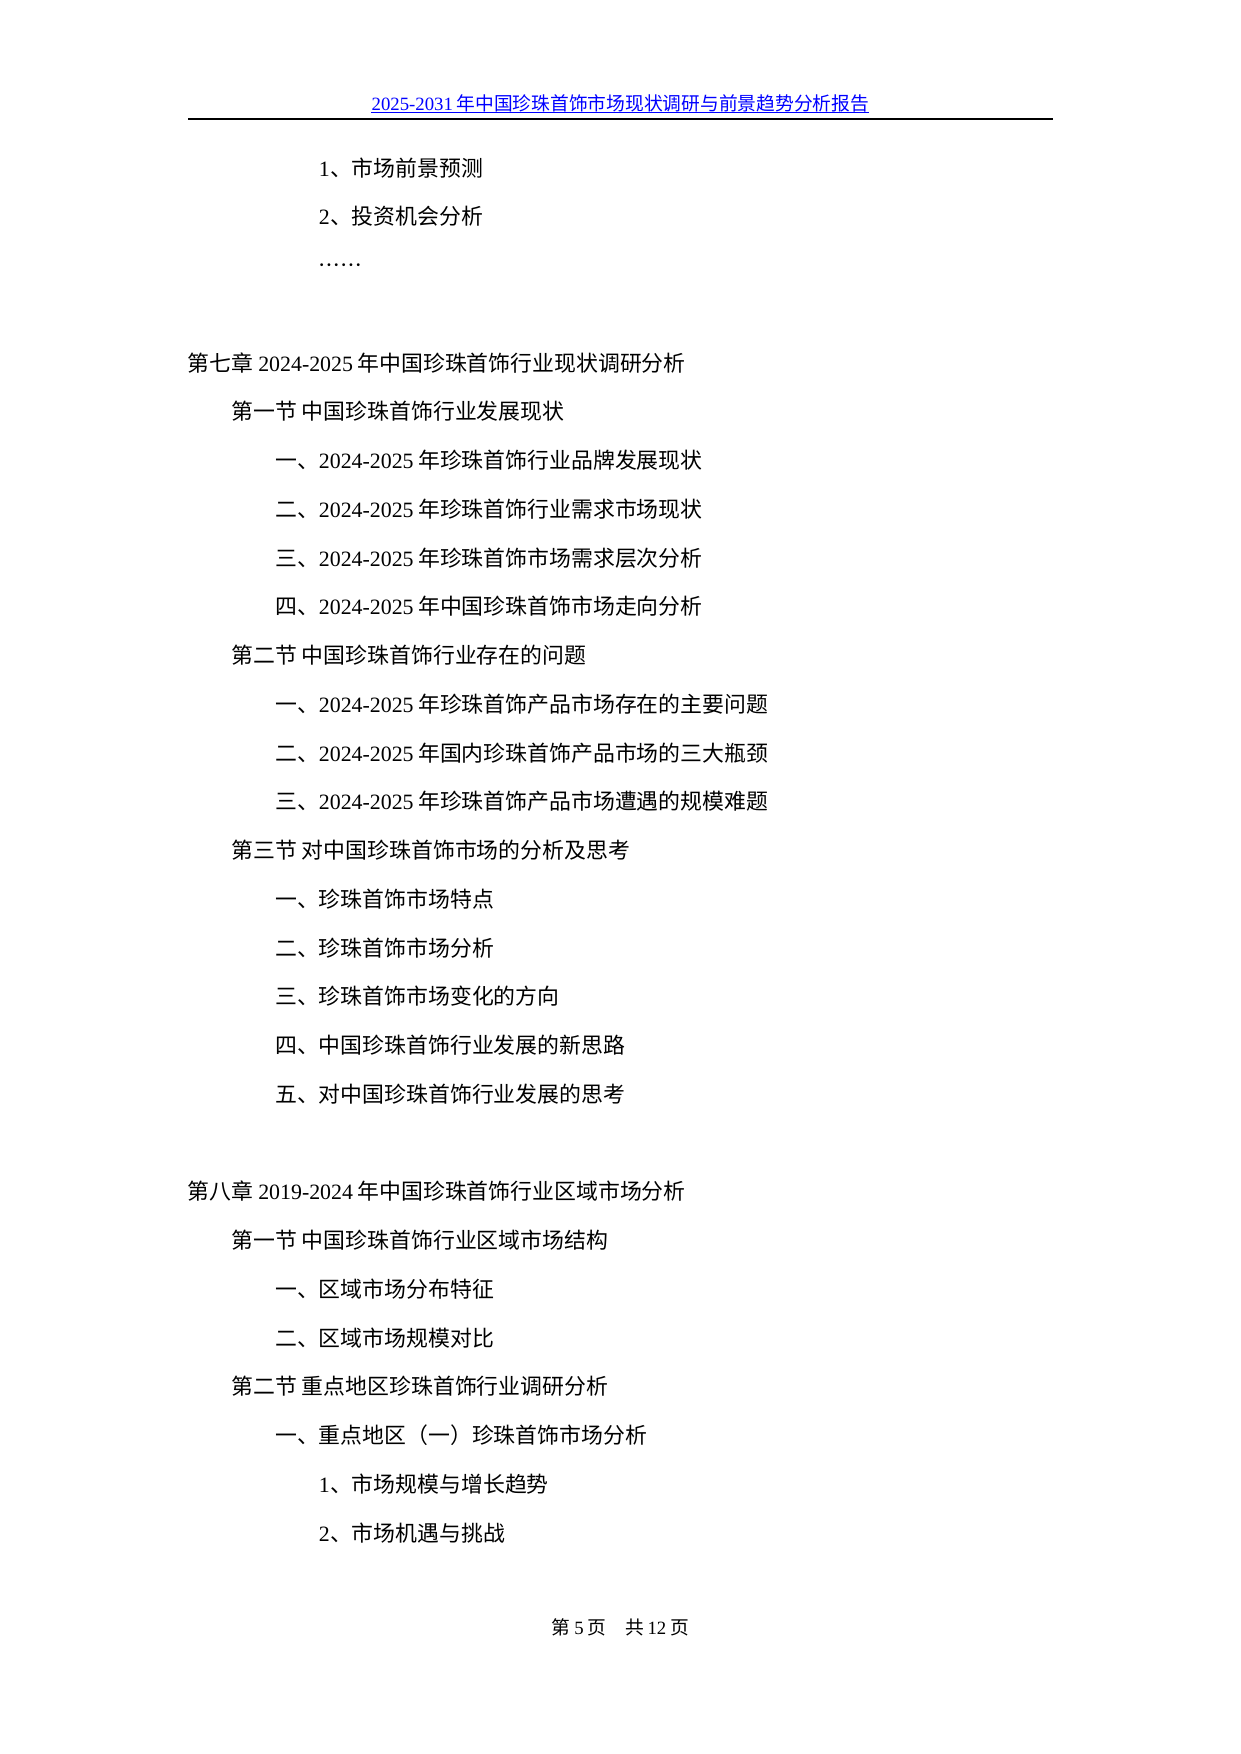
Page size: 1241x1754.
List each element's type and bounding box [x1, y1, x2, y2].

text [187, 150, 1053, 1548]
